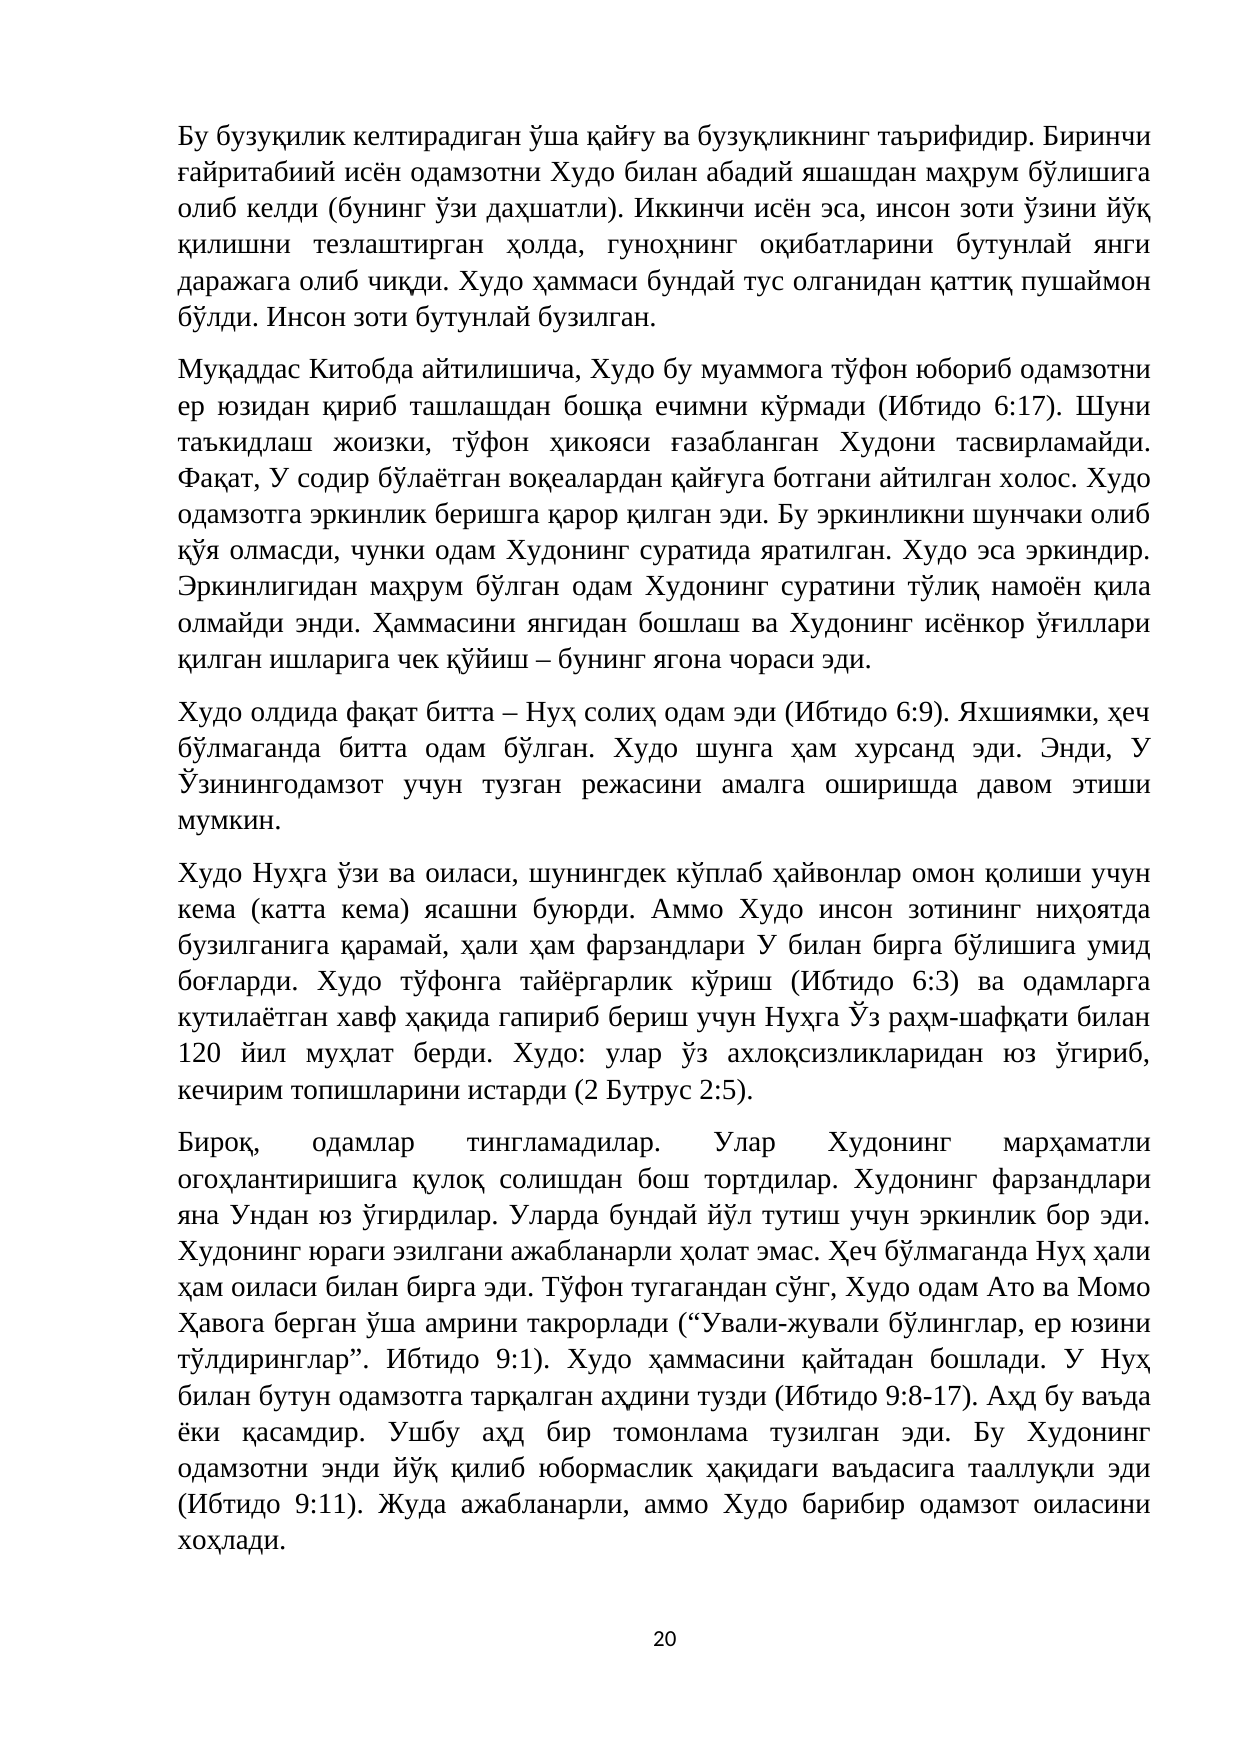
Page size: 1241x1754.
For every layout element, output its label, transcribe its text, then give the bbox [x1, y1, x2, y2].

text Муқаддас Китобда айтилишича, Худо бу муаммога тўфон юбориб одамзотни ер юзидан қириб ташлашдан бошқа ечимни кўрмади (Ибтидо 6:17). Шуни таъкидлаш жоизки, тўфон ҳикояси ғазабланган Худони тасвирламайди. Фақат, У содир бўлаётган воқеалардан қайғуга ботгани айтилган холос. Худо одамзотга эркинлик беришга қарор қилган эди. Бу эркинликни шунчаки олиб қўя олмасди, чунки одам Худонинг суратида яратилган. Худо эса эркиндир. Эркинлигидан маҳрум бўлган одам Худонинг суратини тўлиқ намоён қила олмайди энди. Ҳаммасини янгидан бошлаш ва Худонинг исёнкор ўғиллари қилган ишларига чек қўйиш – бунинг ягона чораси эди. [177, 352, 1152, 674]
text Бироқ, одамлар тингламадилар. Улар Худонинг марҳаматли огоҳлантиришига қулоқ солишдан бош тортдилар. Худонинг фарзандлари яна Ундан юз ўгирдилар. Уларда бундай йўл тутиш учун эркинлик бор эди. Худонинг юраги эзилгани ажабланарли ҳолат эмас. Ҳеч бўлмаганда Нуҳ ҳали ҳам оиласи билан бирга эди. Тўфон тугагандан сўнг, Худо одам Ато ва Момо Ҳавога берган ўша амрини такрорлади (“Ували-жували бўлинглар, ер юзини тўлдиринглар”. Ибтидо 9:1). Худо ҳаммасини қайтадан бошлади. У Нуҳ билан бутун одамзотга тарқалган аҳдини тузди (Ибтидо 9:8-17). Аҳд бу ваъда ёки қасамдир. Ушбу аҳд бир томонлама тузилган эди. Бу Худонинг одамзотни энди йўқ қилиб юбормаслик ҳақидаги ваъдасига тааллуқли эди (Ибтидо 9:11). Жуда ажабланарли, аммо Худо барибир одамзот оиласини хоҳлади. [177, 1124, 1152, 1556]
text Худо Нуҳга ўзи ва оиласи, шунингдек кўплаб ҳайвонлар омон қолиши учун кема (катта кема) ясашни буюрди. Аммо Худо инсон зотининг ниҳоятда бузилганига қарамай, ҳали ҳам фарзандлари У билан бирга бўлишига умид боғларди. Худо тўфонга тайёргарлик кўриш (Ибтидо 6:3) ва одамларга кутилаётган хавф ҳақида гапириб бериш учун Нуҳга Ўз раҳм-шафқати билан 120 йил муҳлат берди. Худо: улар ўз ахлоқсизликларидан юз ўгириб, кечирим топишларини истарди (2 Бутрус 2:5). [177, 855, 1152, 1105]
text Бу бузуқилик келтирадиган ўша қайғу ва бузуқликнинг таърифидир. Биринчи ғайритабиий исён одамзотни Худо билан абадий яшашдан маҳрум бўлишига олиб келди (бунинг ўзи даҳшатли). Иккинчи исён эса, инсон зоти ўзини йўқ қилишни тезлаштирган ҳолда, гуноҳнинг оқибатларини бутунлай янги даражага олиб чиқди. Худо ҳаммаси бундай тус олганидан қаттиқ пушаймон бўлди. Инсон зоти бутунлай бузилган. [177, 118, 1152, 332]
text Худо олдида фақат битта – Нуҳ солиҳ одам эди (Ибтидо 6:9). Яхшиямки, ҳеч бўлмаганда битта одам бўлган. Худо шунга ҳам хурсанд эди. Энди, У Ўзинингодамзот учун тузган режасини амалга оширишда давом этиши мумкин. [177, 694, 1152, 836]
